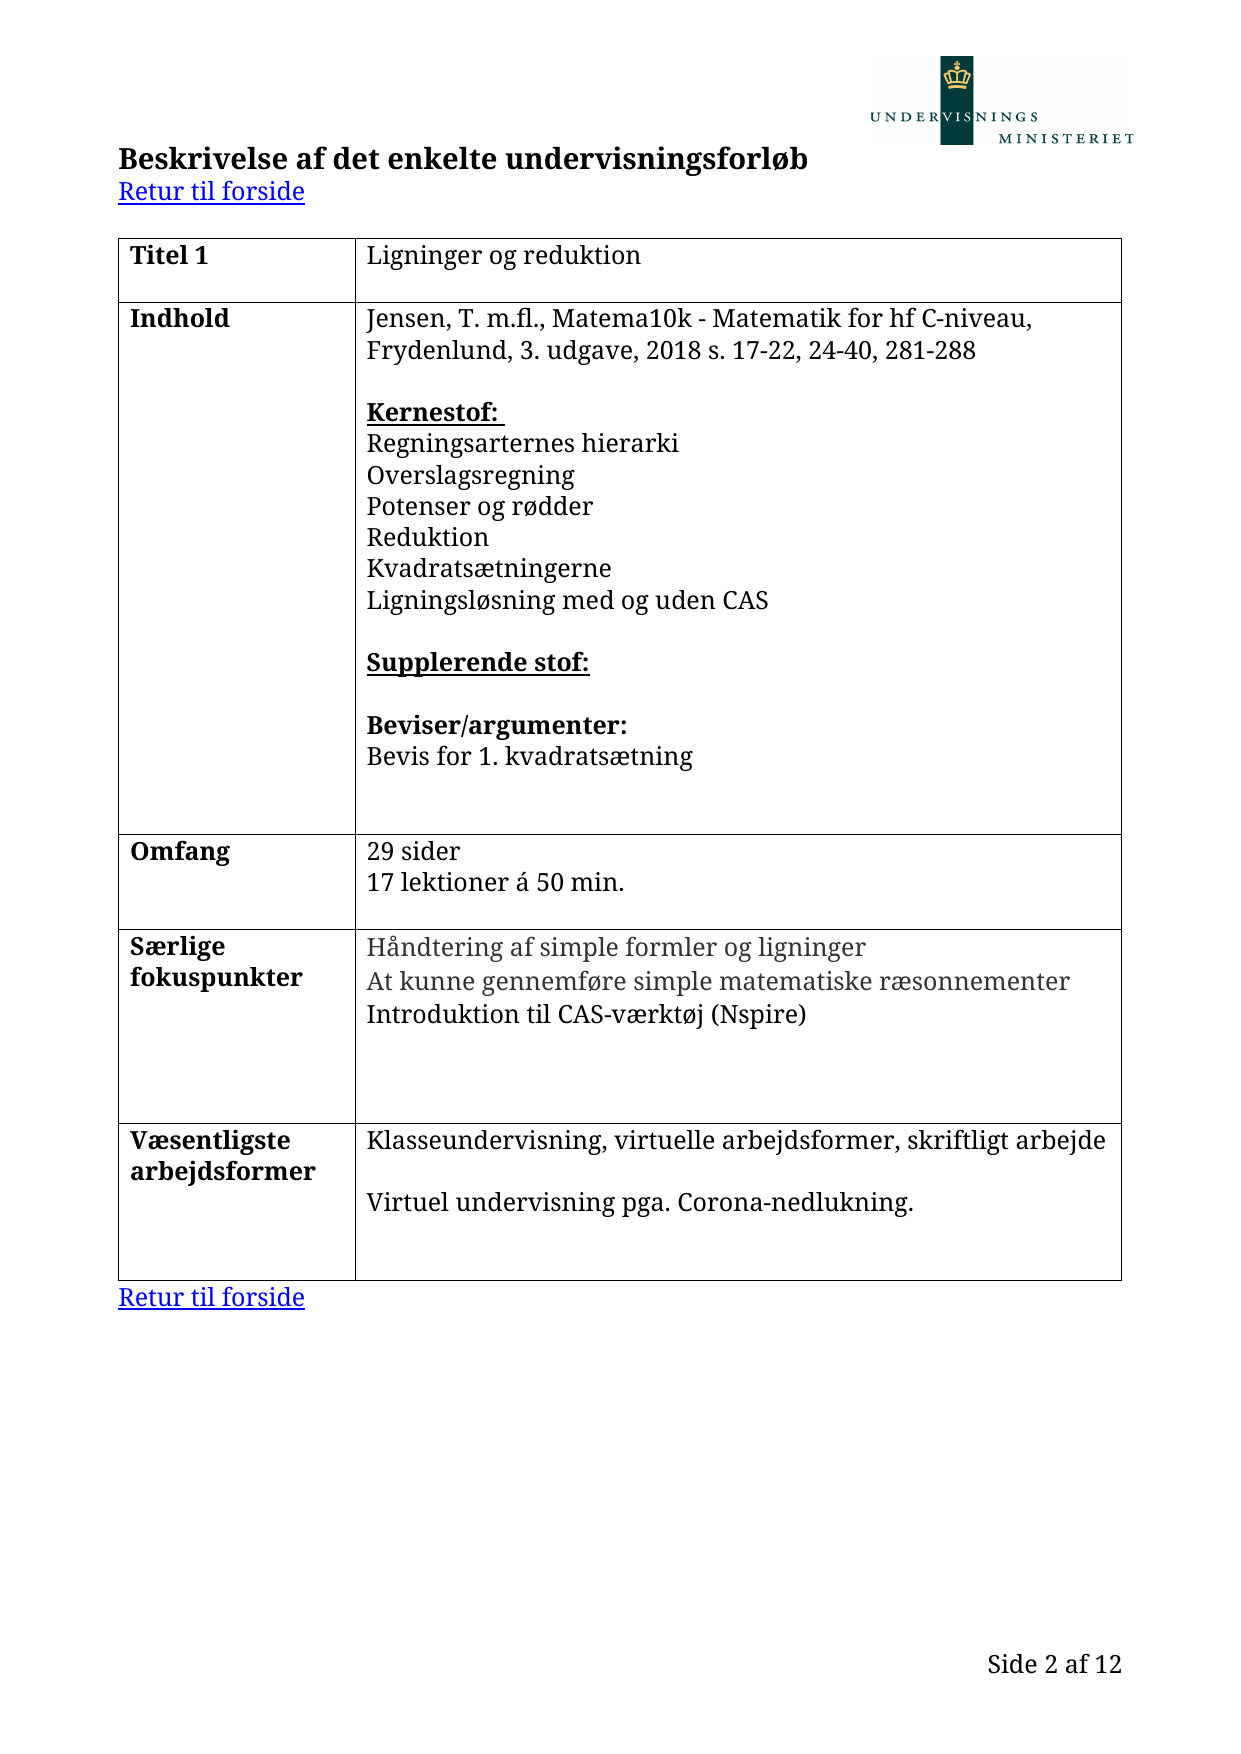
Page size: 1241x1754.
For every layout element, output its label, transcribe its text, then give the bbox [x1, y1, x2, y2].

table_cell Indhold [119, 303, 355, 834]
text Retur til forside [118, 1281, 1122, 1313]
text Beskrivelse af det enkelte undervisningsforløb [118, 131, 1122, 176]
table_cell Særlige fokuspunkter [119, 930, 355, 1123]
table_cell Klasseundervisning, virtuelle arbejdsformer, skriftligt arbejde Virtuel undervisning pga. Corona-nedlukning. [356, 1124, 1121, 1280]
table_cell Omfang [119, 835, 355, 929]
table_header Ligninger og reduktion [356, 239, 1121, 302]
picture [871, 56, 1134, 145]
text Retur til forside [118, 176, 1122, 207]
table_cell Jensen, T. m.fl., Matema10k - Matematik for hf C-niveau, Frydenlund, 3. udgave, 2018 s. 17-22, 24-40, 281-288 Kernestof: Regningsarternes hierarki Overslagsregning Potenser og rødder Reduktion Kvadratsætningerne Ligningsløsning med og uden CAS Supplerende stof: Beviser/argumenter: Bevis for 1. kvadratsætning [356, 303, 1121, 834]
table_cell Væsentligste arbejdsformer [119, 1124, 355, 1280]
table_cell Håndtering af simple formler og ligninger At kunne gennemføre simple matematiske ræsonnementer Introduktion til CAS-værktøj (Nspire) [356, 930, 1121, 1123]
table_header Titel 1 [119, 239, 355, 302]
table_cell 29 sider 17 lektioner á 50 min. [356, 835, 1121, 929]
